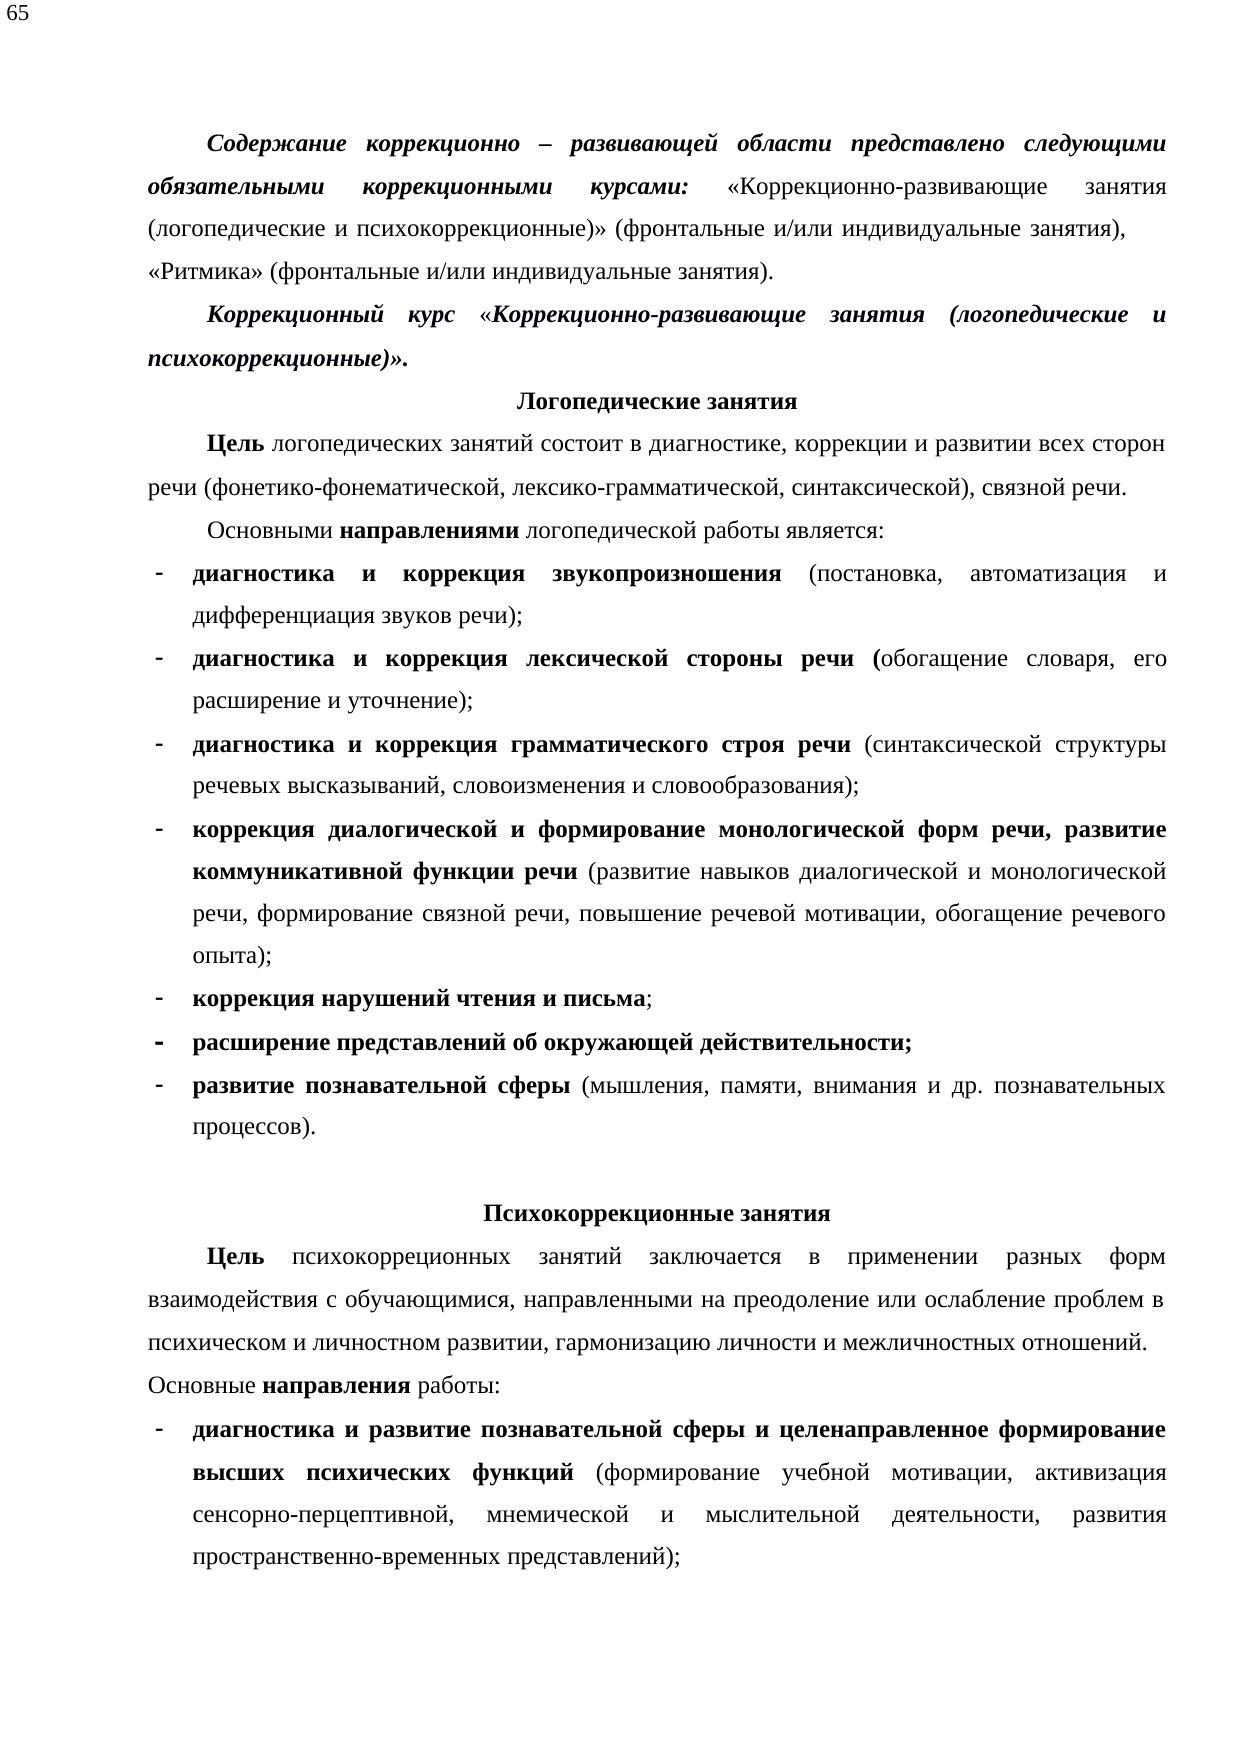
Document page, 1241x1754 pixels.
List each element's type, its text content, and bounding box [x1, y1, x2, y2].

list развитие познавательной сферы (мышления, памяти, внимания и др. познавательных процессов). [155, 1070, 1166, 1140]
text Цель психокорреционных занятий заключается в применении разных форм взаимодействия с обучающимися, направленными на преодоление или ослабление проблем в психическом и личностном развитии, гармонизацию личности и межличностных отношений. Основные направления работы: [148, 1241, 1166, 1399]
text Логопедические занятия [517, 386, 1180, 415]
list коррекция нарушений чтения и письма; [155, 983, 1180, 1012]
text Основными направлениями логопедической работы является: [207, 515, 1180, 543]
list расширение представлений об окружающей действительности; [155, 1027, 1180, 1056]
list диагностика и развитие познавательной сферы и целенаправленное формирование высших психических функций (формирование учебной мотивации, активизация сенсорно-перцептивной, мнемической и мыслительной деятельности, развития пространственно-временных представлений); [155, 1414, 1167, 1570]
text Содержание коррекционно – развивающей области представлено следующими обязательными коррекционными курсами: «Коррекционно-развивающие занятия (логопедические и психокоррекционные)» (фронтальные и/или индивидуальные занятия), [148, 128, 1167, 242]
text «Ритмика» (фронтальные и/или индивидуальные занятия). [148, 256, 1180, 285]
list диагностика и коррекция лексической стороны речи (обогащение словаря, его расширение и уточнение); [155, 643, 1167, 714]
text Цель логопедических занятий состоит в диагностике, коррекции и развитии всех сторон речи (фонетико-фонематической, лексико-грамматической, синтаксической), связной речи. [148, 428, 1166, 500]
list коррекция диалогической и формирование монологической форм речи, развитие коммуникативной функции речи (развитие навыков диалогической и монологической речи, формирование связной речи, повышение речевой мотивации, обогащение речевого опыта); [155, 814, 1167, 969]
list диагностика и коррекция грамматического строя речи (синтаксической структуры речевых высказываний, словоизменения и словообразования); [155, 729, 1167, 799]
list диагностика и коррекция звукопроизношения (постановка, автоматизация и дифференциация звуков речи); [155, 558, 1167, 629]
text Коррекционный курс «Коррекционно-развивающие занятия (логопедические и психокоррекционные)». [148, 299, 1166, 372]
text Психокоррекционные занятия [483, 1198, 1180, 1227]
